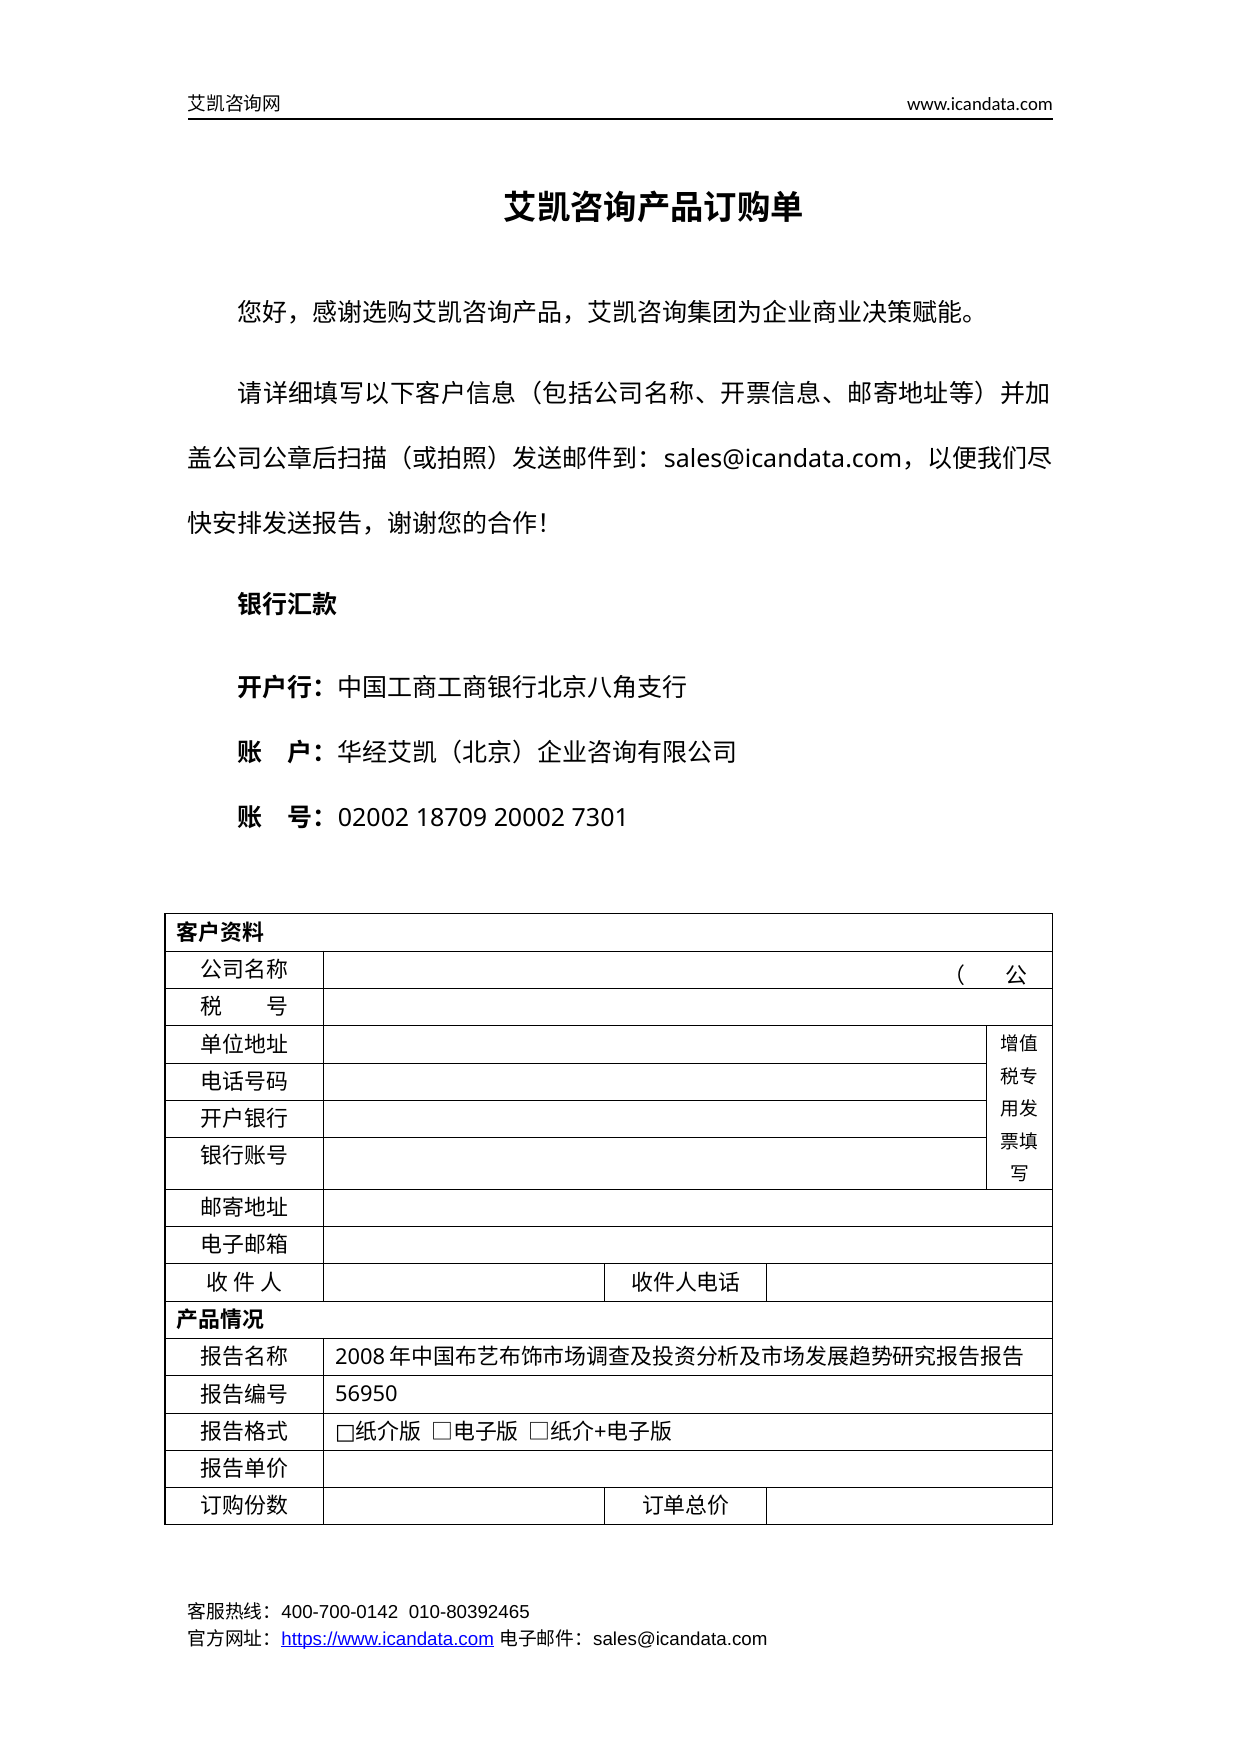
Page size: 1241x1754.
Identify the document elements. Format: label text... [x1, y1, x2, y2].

text 开户行：中国工商工商银行北京八角支行 [187, 653, 1053, 718]
table_cell [324, 1451, 1052, 1487]
table_header 客户资料 [166, 914, 1052, 951]
table_cell 单位地址 [166, 1026, 323, 1062]
table_cell 收 件 人 [166, 1264, 323, 1301]
table_cell [767, 1488, 1052, 1524]
table_cell 报告单价 [166, 1451, 323, 1487]
table_cell 报告格式 [166, 1414, 323, 1450]
table_cell 订单总价 [605, 1488, 766, 1524]
table_cell 公司名称 [166, 952, 323, 988]
table_cell [324, 1264, 604, 1301]
table_cell □纸介版 □电子版 □纸介+电子版 [324, 1414, 1052, 1450]
table_cell 银行账号 [166, 1138, 323, 1189]
text 账 户：华经艾凯（北京）企业咨询有限公司 [187, 718, 1053, 783]
table_cell 电话号码 [166, 1064, 323, 1100]
text 账 号：02002 18709 20002 7301 [187, 783, 1053, 848]
text 银行汇款 [187, 570, 1053, 635]
table_cell 产品情况 [166, 1302, 1052, 1338]
table_cell 税 号 [166, 989, 323, 1025]
table_cell [324, 1488, 604, 1524]
table_cell 电子邮箱 [166, 1227, 323, 1263]
table_cell [324, 1190, 1052, 1226]
table_cell [324, 1227, 1052, 1263]
text 您好，感谢选购艾凯咨询产品，艾凯咨询集团为企业商业决策赋能。 [187, 278, 1053, 343]
table_cell [324, 1138, 986, 1189]
table_cell 增值税专用发票填写 [987, 1026, 1052, 1189]
table_cell [324, 1101, 986, 1137]
table_cell 报告编号 [166, 1376, 323, 1412]
table_cell 邮寄地址 [166, 1190, 323, 1226]
table_cell [767, 1264, 1052, 1301]
table_cell [324, 989, 1052, 1025]
text 请详细填写以下客户信息（包括公司名称、开票信息、邮寄地址等）并加盖公司公章后扫描（或拍照）发送邮件到：sales@icandata.com，以便我们尽快安排发送报告，谢谢您的合作！ [187, 359, 1053, 554]
table_cell [324, 1064, 986, 1100]
table_cell 开户银行 [166, 1101, 323, 1137]
table_cell 报告名称 [166, 1339, 323, 1375]
table_cell [324, 952, 1052, 988]
table_cell 订购份数 [166, 1488, 323, 1524]
table_cell 56950 [324, 1376, 1052, 1412]
table_cell [324, 1026, 986, 1062]
table_cell 2008年中国布艺布饰市场调查及投资分析及市场发展趋势研究报告报告 [324, 1339, 1052, 1375]
text 艾凯咨询产品订购单 [187, 172, 1053, 237]
table_cell 收件人电话 [605, 1264, 766, 1301]
